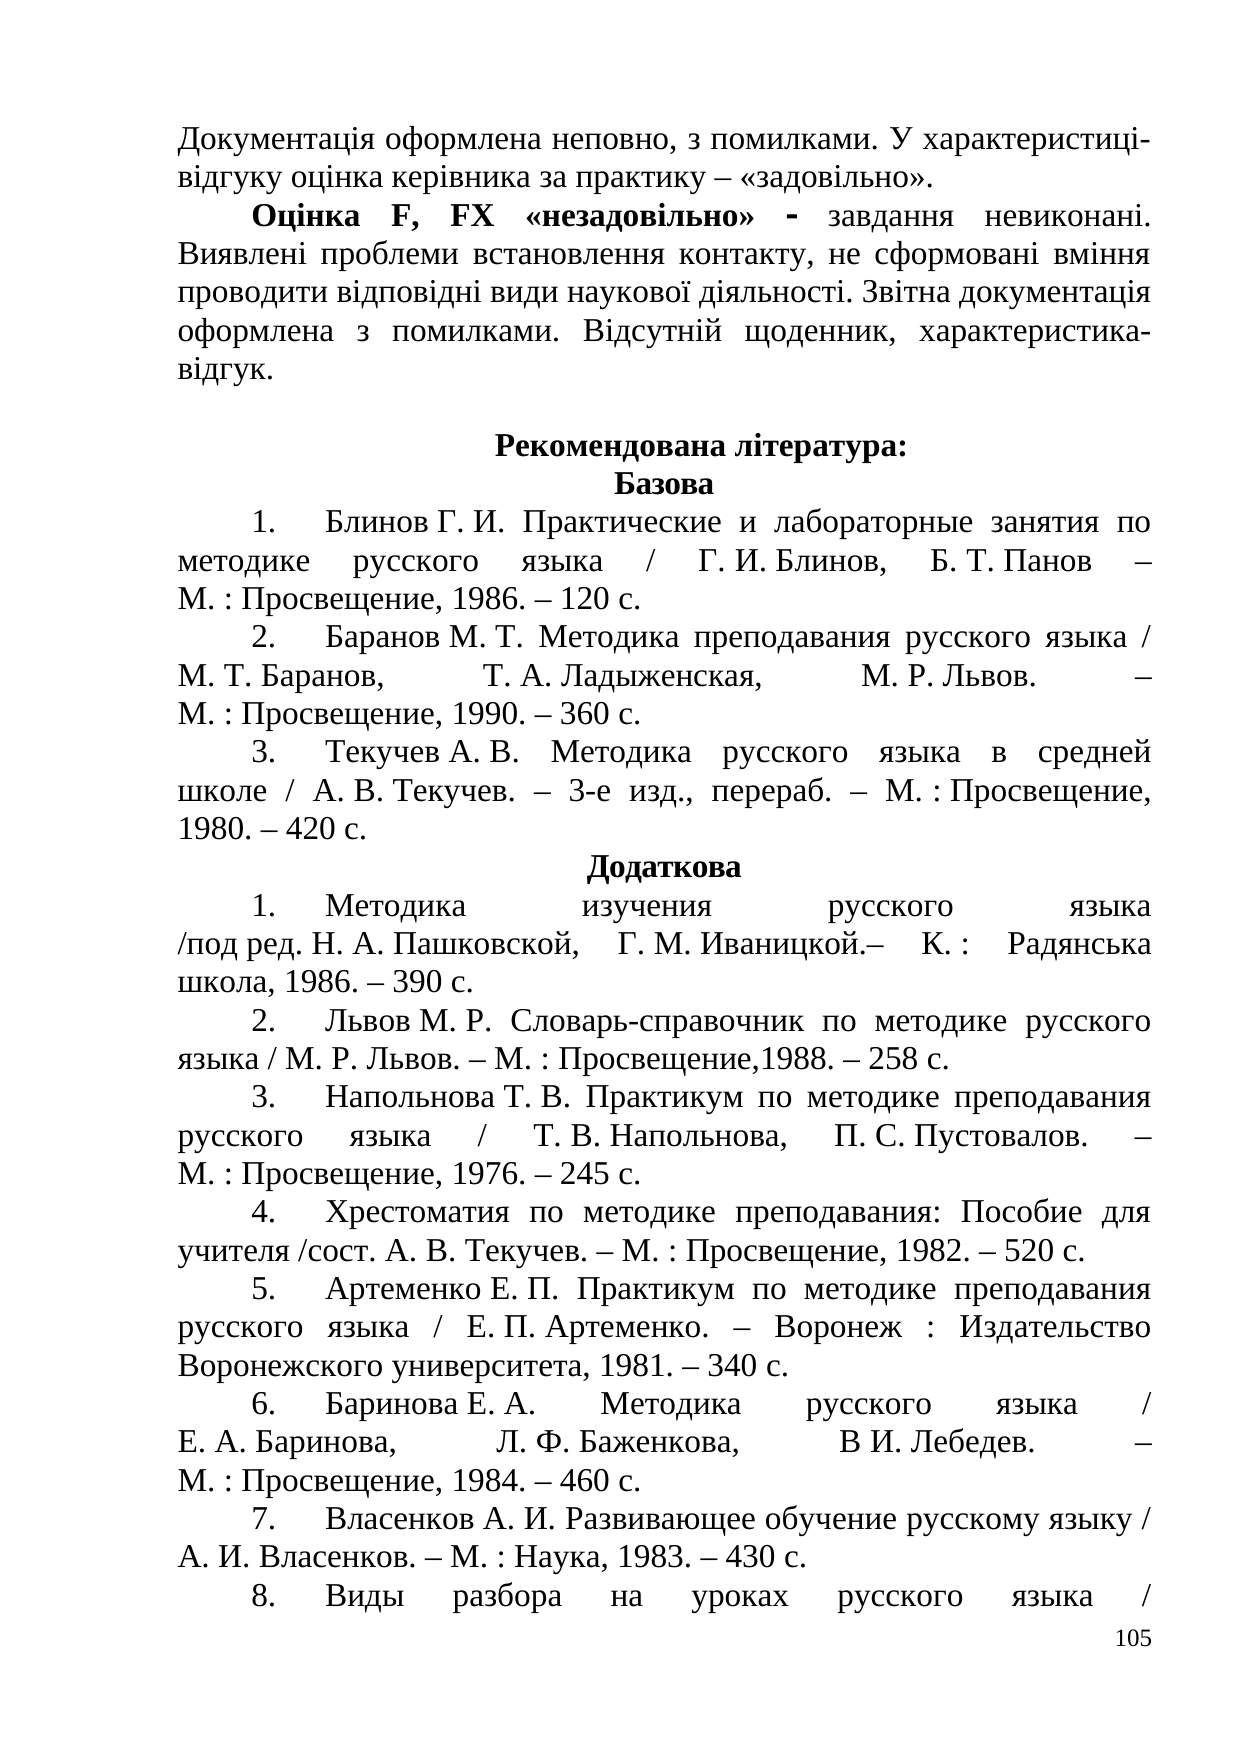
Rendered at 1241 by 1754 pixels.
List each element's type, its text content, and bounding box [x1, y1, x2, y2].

text Оцінка F, FX «незадовільно» завдання невиконані. Виявлені проблеми встановлення контакту, не сформовані вміння проводити відповідні види наукової діяльності. Звітна документація оформлена з помилками. Відсутній щоденник, характеристика-відгук. [177, 195, 1152, 386]
text Базова [177, 463, 1152, 501]
text Рекомендована література: [177, 425, 1152, 463]
list Блинов Г. И. Практические и лабораторные занятия по методике русского языка / Г. И. Блинов, Б. Т. Панов – М. : Просвещение, 1986. – 120 с. [177, 501, 1152, 616]
list Хрестоматия по методике преподавания: Пособие для учителя /сост. А. В. Текучев. – М. : Просвещение, 1982. – 520 с. [177, 1191, 1152, 1268]
list Баринова Е. А. Методика русского языка / Е. А. Баринова, Л. Ф. Баженкова, В И. Лебедев. – М. : Просвещение, 1984. – 460 с. [177, 1383, 1152, 1498]
list Текучев А. В. Методика русского языка в средней школе / А. В. Текучев. – 3-е изд., перераб. – М. : Просвещение, 1980. – 420 с. [177, 731, 1152, 846]
list Методика изучения русского языка /под ред. Н. А. Пашковской, Г. М. Иваницкой.– К. : Радянська школа, 1986. – 390 с. [177, 885, 1152, 1000]
list Власенков А. И. Развивающее обучение русскому языку / А. И. Власенков. – М. : Наука, 1983. – 430 с. [177, 1498, 1152, 1575]
text Додаткова [177, 846, 1152, 885]
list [177, 1575, 1152, 1613]
list Артеменко Е. П. Практикум по методике преподавания русского языка / Е. П. Артеменко. – Воронеж : Издательство Воронежского университета, 1981. – 340 с. [177, 1268, 1152, 1383]
list Напольнова Т. В. Практикум по методике преподавания русского языка / Т. В. Напольнова, П. С. Пустовалов. – М. : Просвещение, 1976. – 245 с. [177, 1076, 1152, 1191]
list Львов М. Р. Словарь-справочник по методике русского языка / М. Р. Львов. – М. : Просвещение,1988. – 258 с. [177, 1000, 1152, 1076]
list Баранов М. Т. Методика преподавания русского языка / М. Т. Баранов, Т. А. Ладыженская, М. Р. Львов. – М. : Просвещение, 1990. – 360 с. [177, 616, 1152, 731]
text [177, 118, 1152, 195]
